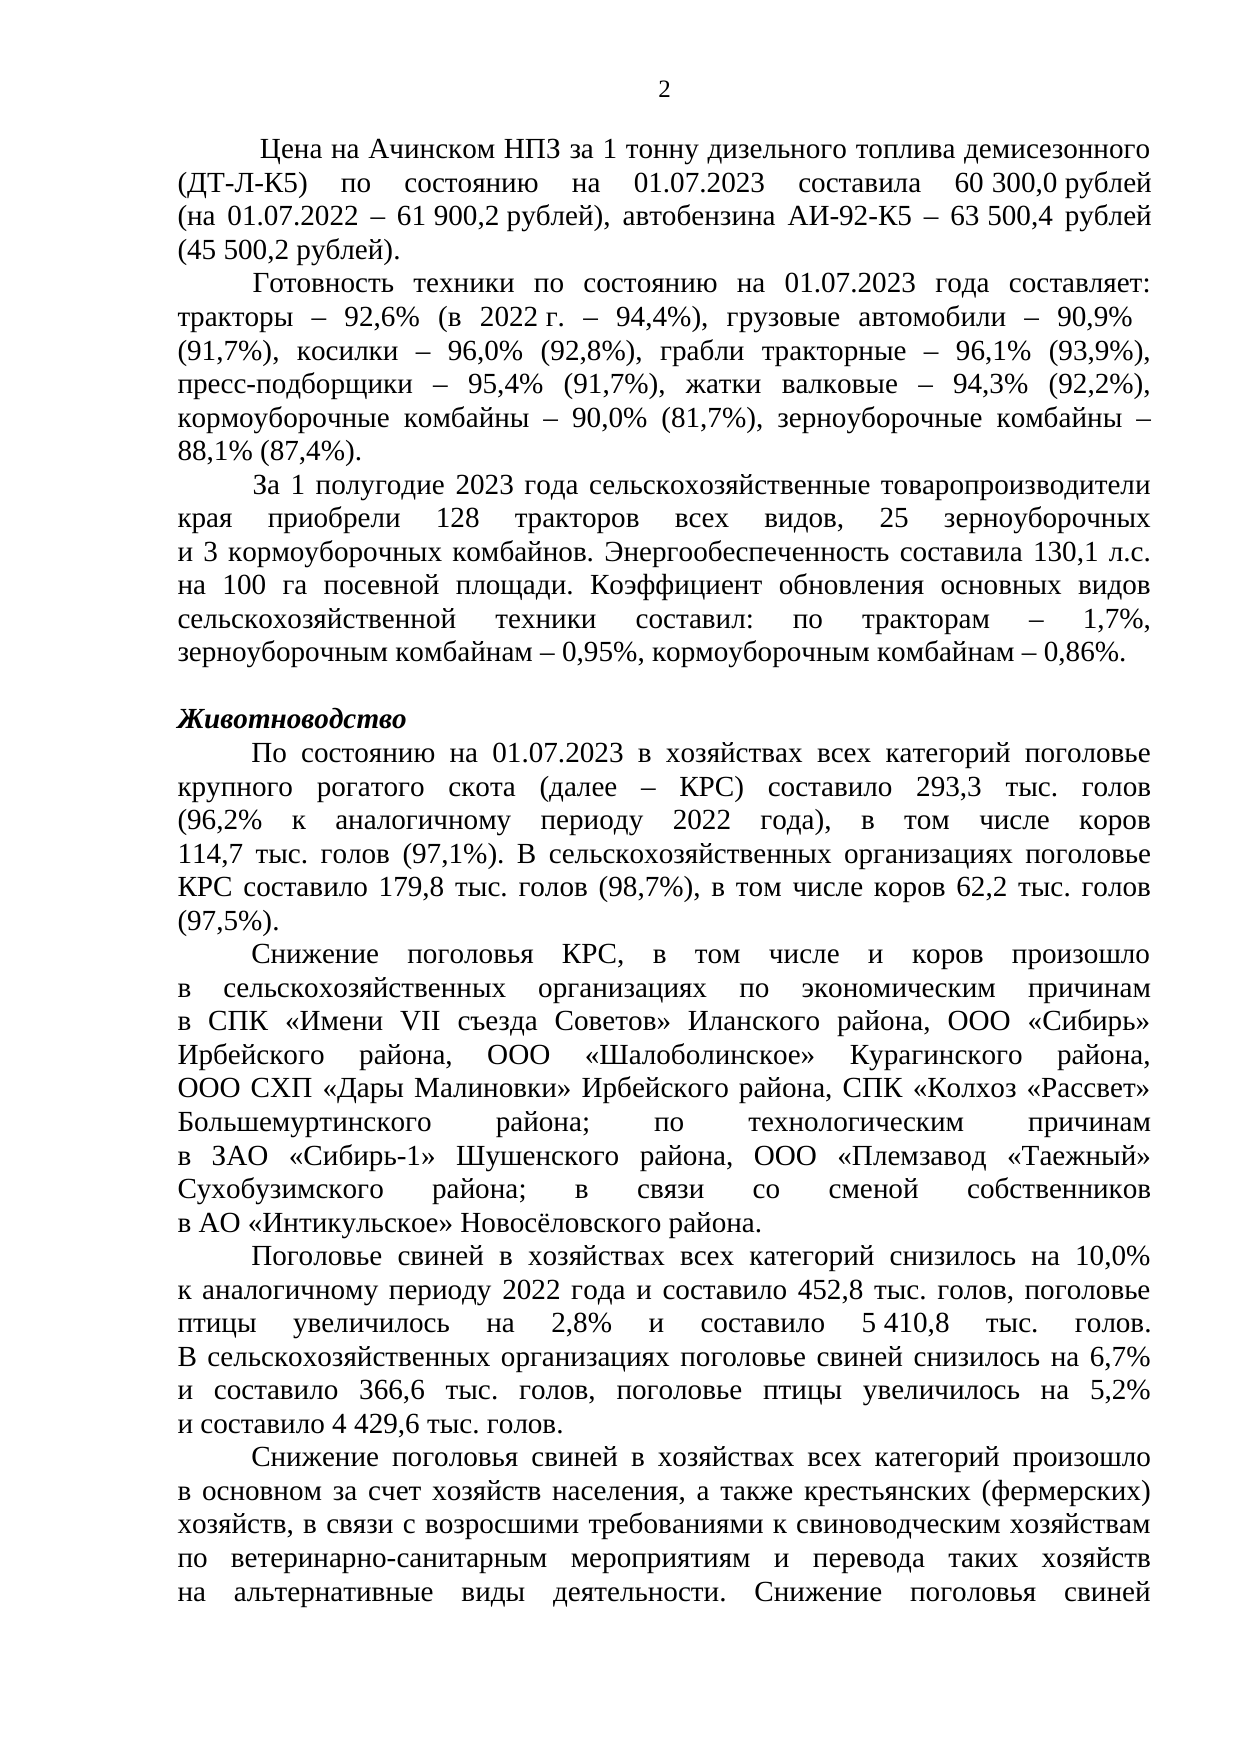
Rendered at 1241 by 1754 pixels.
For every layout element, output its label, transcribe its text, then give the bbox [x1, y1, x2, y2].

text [177, 1439, 1152, 1607]
text За 1 полугодие 2023 года сельскохозяйственные товаропроизводители края приобрели 128 тракторов всех видов, 25 зерноуборочных и 3 кормоуборочных комбайнов. Энергообеспеченность составила 130,1 л.с. на 100 га посевной площади. Коэффициент обновления основных видов сельскохозяйственной техники составил: по тракторам – 1,7%, зерноуборочным комбайнам – 0,95%, кормоуборочным комбайнам – 0,86%. [177, 467, 1152, 668]
text Готовность техники по состоянию на 01.07.2023 года составляет: тракторы – 92,6% (в 2022 г. – 94,4%), грузовые автомобили – 90,9% (91,7%), косилки – 96,0% (92,8%), грабли тракторные – 96,1% (93,9%), пресс-подборщики – 95,4% (91,7%), жатки валковые – 94,3% (92,2%), кормоуборочные комбайны – 90,0% (81,7%), зерноуборочные комбайны – 88,1% (87,4%). [177, 266, 1152, 467]
text Животноводство [177, 702, 1152, 735]
text По состоянию на 01.07.2023 в хозяйствах всех категорий поголовье крупного рогатого скота (далее – КРС) составило 293,3 тыс. голов (96,2% к аналогичному периоду 2022 года), в том числе коров 114,7 тыс. голов (97,1%). В сельскохозяйственных организациях поголовье КРС составило 179,8 тыс. голов (98,7%), в том числе коров 62,2 тыс. голов (97,5%). [177, 735, 1152, 936]
text Цена на Ачинском НПЗ за 1 тонну дизельного топлива демисезонного (ДТ-Л-К5) по состоянию на 01.07.2023 составила 60 300,0 рублей (на 01.07.2022 – 61 900,2 рублей), автобензина АИ-92-К5 – 63 500,4 рублей (45 500,2 рублей). [177, 131, 1152, 266]
text Снижение поголовья КРС, в том числе и коров произошло в сельскохозяйственных организациях по экономическим причинам в СПК «Имени VII съезда Советов» Иланского района, ООО «Сибирь» Ирбейского района, ООО «Шалоболинское» Курагинского района, ООО СХП «Дары Малиновки» Ирбейского района, СПК «Колхоз «Рассвет» Большемуртинского района; по технологическим причинам в ЗАО «Сибирь-1» Шушенского района, ООО «Племзавод «Таежный» Сухобузимского района; в связи со сменой собственников в АО «Интикульское» Новосёловского района. [177, 936, 1152, 1238]
text Поголовье свиней в хозяйствах всех категорий снизилось на 10,0% к аналогичному периоду 2022 года и составило 452,8 тыс. голов, поголовье птицы увеличилось на 2,8% и составило 5 410,8 тыс. голов. В сельскохозяйственных организациях поголовье свиней снизилось на 6,7% и составило 366,6 тыс. голов, поголовье птицы увеличилось на 5,2% и составило 4 429,6 тыс. голов. [177, 1238, 1152, 1439]
